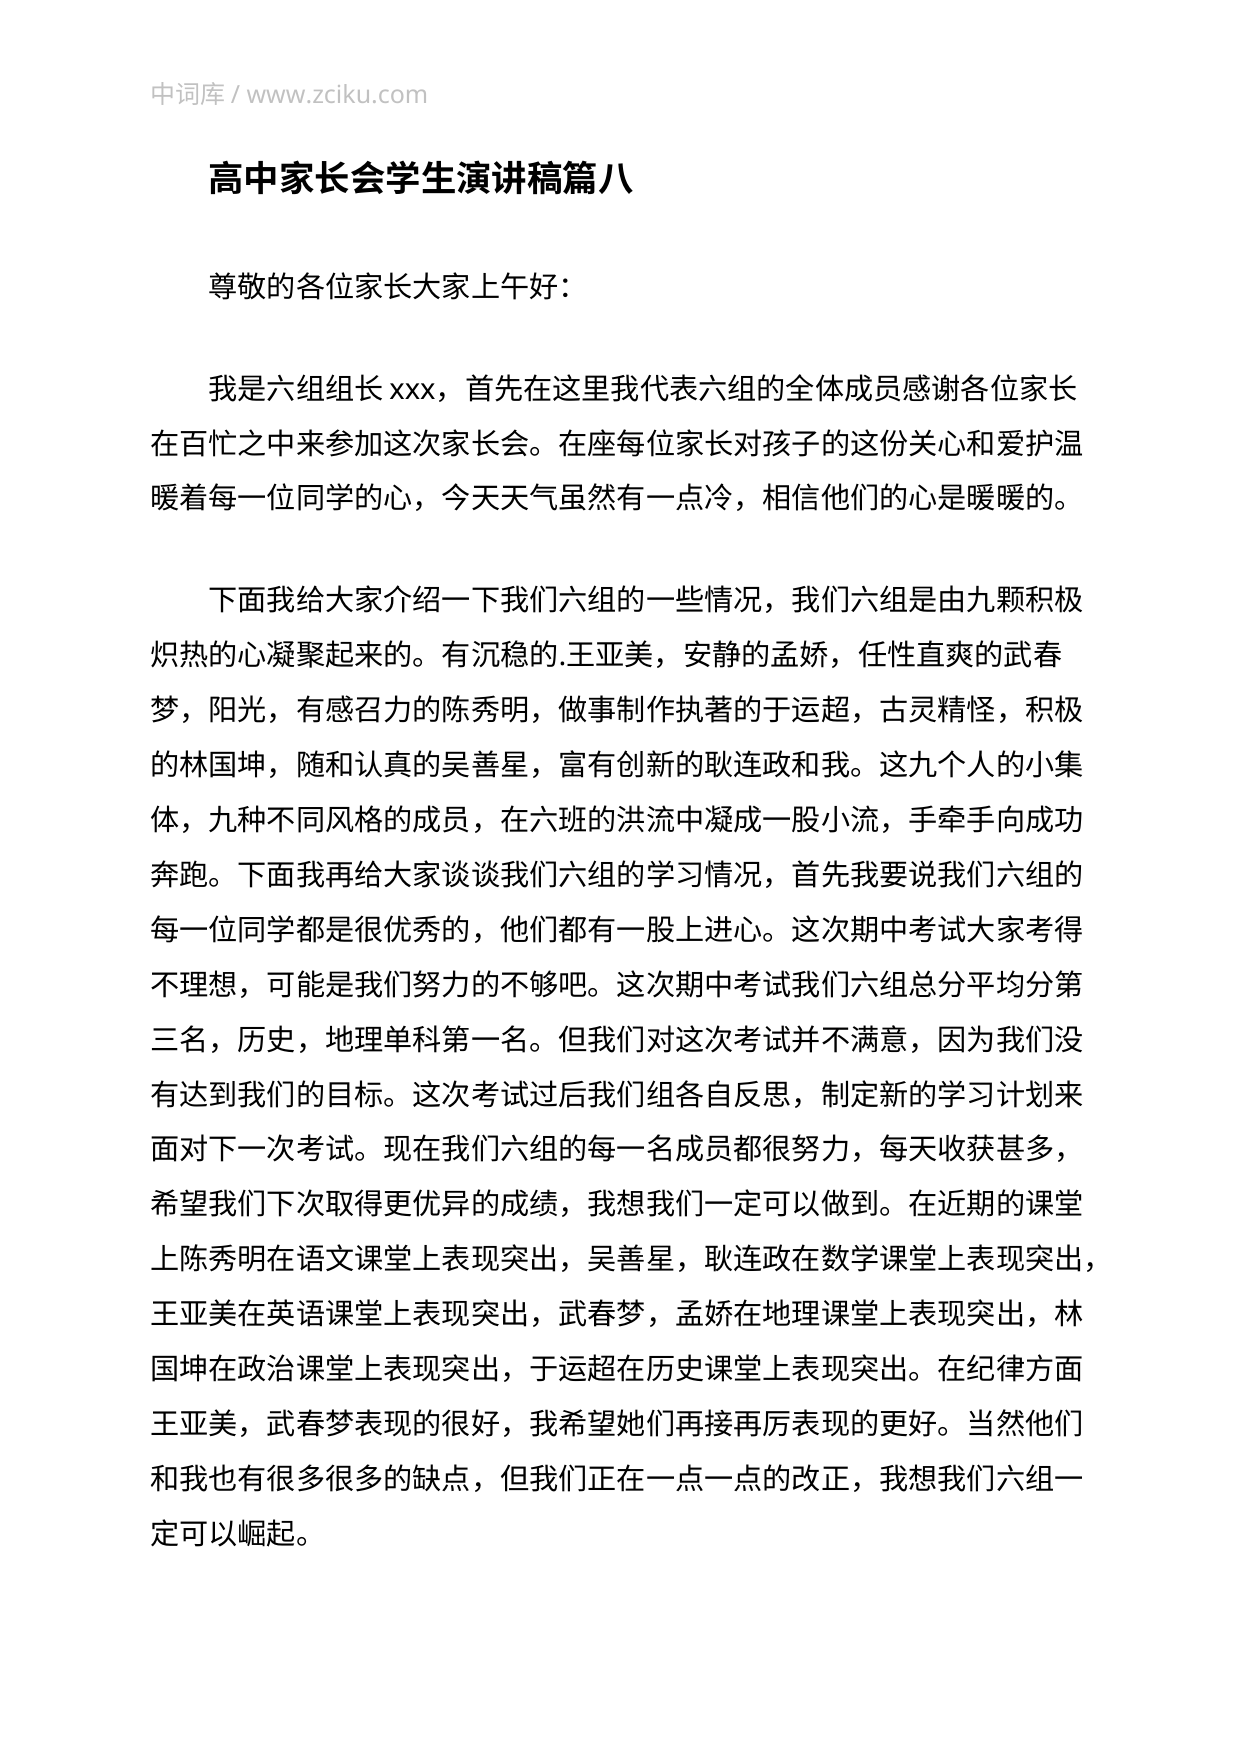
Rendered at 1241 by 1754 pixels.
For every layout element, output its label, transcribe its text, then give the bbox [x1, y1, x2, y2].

text 我是六组组长xxx，首先在这里我代表六组的全体成员感谢各位家长在百忙之中来参加这次家长会。在座每位家长对孩子的这份关心和爱护温暖着每一位同学的心，今天天气虽然有一点冷，相信他们的心是暖暖的。 [150, 365, 1090, 517]
text 下面我给大家介绍一下我们六组的一些情况，我们六组是由九颗积极炽热的心凝聚起来的。有沉稳的.王亚美，安静的孟娇，任性直爽的武春梦，阳光，有感召力的陈秀明，做事制作执著的于运超，古灵精怪，积极的林国坤，随和认真的吴善星，富有创新的耿连政和我。这九个人的小集体，九种不同风格的成员，在六班的洪流中凝成一股小流，手牵手向成功奔跑。下面我再给大家谈谈我们六组的学习情况，首先我要说我们六组的每一位同学都是很优秀的，他们都有一股上进心。这次期中考试大家考得不理想，可能是我们努力的不够吧。这次期中考试我们六组总分平均分第三名，历史，地理单科第一名。但我们对这次考试并不满意，因为我们没有达到我们的目标。这次考试过后我们组各自反思，制定新的学习计划来面对下一次考试。现在我们六组的每一名成员都很努力，每天收获甚多，希望我们下次取得更优异的成绩，我想我们一定可以做到。在近期的课堂上陈秀明在语文课堂上表现突出，吴善星，耿连政在数学课堂上表现突出，王亚美在英语课堂上表现突出，武春梦，孟娇在地理课堂上表现突出，林国坤在政治课堂上表现突出，于运超在历史课堂上表现突出。在纪律方面王亚美，武春梦表现的很好，我希望她们再接再厉表现的更好。当然他们和我也有很多很多的缺点，但我们正在一点一点的改正，我想我们六组一定可以崛起。 [150, 577, 1090, 1552]
text 高中家长会学生演讲稿篇八 [150, 150, 1090, 201]
text 尊敬的各位家长大家上午好： [150, 263, 1090, 306]
